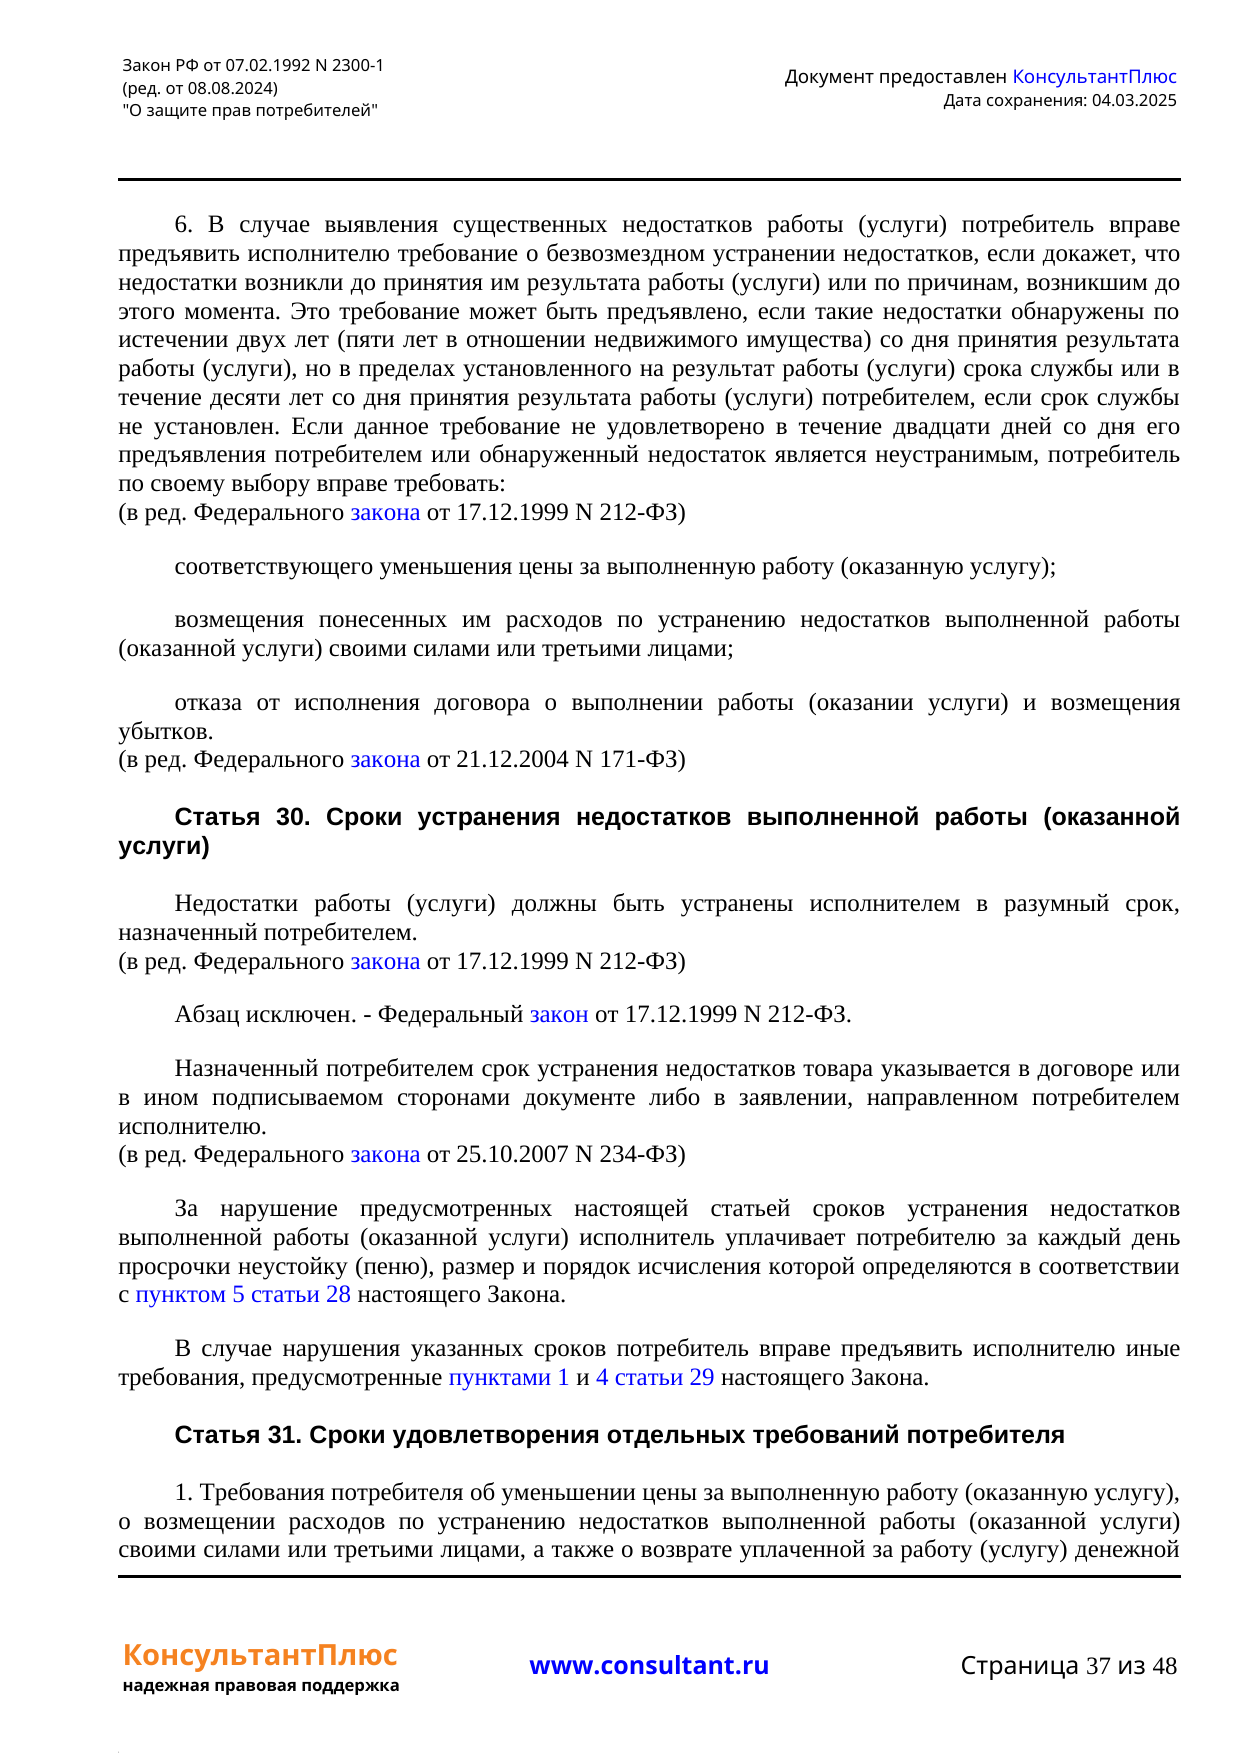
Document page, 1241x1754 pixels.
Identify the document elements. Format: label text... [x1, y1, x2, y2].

text (в ред. Федерального закона от 17.12.1999 N 212-ФЗ) [118, 946, 1181, 974]
text соответствующего уменьшения цены за выполненную работу (оказанную услугу); [118, 551, 1181, 579]
text Назначенный потребителем срок устранения недостатков товара указывается в договоре или в ином подписываемом сторонами документе либо в заявлении, направленном потребителем исполнителю. [118, 1053, 1181, 1139]
title Статья 31. Сроки удовлетворения отдельных требований потребителя [118, 1419, 1181, 1448]
text отказа от исполнения договора о выполнении работы (оказании услуги) и возмещения убытков. [118, 687, 1181, 744]
text (в ред. Федерального закона от 25.10.2007 N 234-ФЗ) [118, 1139, 1181, 1168]
text В случае нарушения указанных сроков потребитель вправе предъявить исполнителю иные требования, предусмотренные пунктами 1 и 4 статьи 29 настоящего Закона. [118, 1333, 1181, 1391]
text Абзац исключен. - Федеральный закон от 17.12.1999 N 212-ФЗ. [118, 999, 1181, 1028]
text Недостатки работы (услуги) должны быть устранены исполнителем в разумный срок, назначенный потребителем. [118, 888, 1181, 946]
text 6. В случае выявления существенных недостатков работы (услуги) потребитель вправе предъявить исполнителю требование о безвозмездном устранении недостатков, если докажет, что недостатки возникли до принятия им результата работы (услуги) или по причинам, возникшим до этого момента. Это требование может быть предъявлено, если такие недостатки обнаружены по истечении двух лет (пяти лет в отношении недвижимого имущества) со дня принятия результата работы (услуги), но в пределах установленного на результат работы (услуги) срока службы или в течение десяти лет со дня принятия результата работы (услуги) потребителем, если срок службы не установлен. Если данное требование не удовлетворено в течение двадцати дней со дня его предъявления потребителем или обнаруженный недостаток является неустранимым, потребитель по своему выбору вправе требовать: [118, 209, 1181, 497]
text (в ред. Федерального закона от 21.12.2004 N 171-ФЗ) [118, 744, 1181, 773]
text (в ред. Федерального закона от 17.12.1999 N 212-ФЗ) [118, 497, 1181, 526]
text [118, 1477, 1181, 1563]
text За нарушение предусмотренных настоящей статьей сроков устранения недостатков выполненной работы (оказанной услуги) исполнитель уплачивает потребителю за каждый день просрочки неустойку (пеню), размер и порядок исчисления которой определяются в соответствии с пунктом 5 статьи 28 настоящего Закона. [118, 1193, 1181, 1308]
title Статья 30. Сроки устранения недостатков выполненной работы (оказанной услуги) [118, 802, 1181, 859]
text возмещения понесенных им расходов по устранению недостатков выполненной работы (оказанной услуги) своими силами или третьими лицами; [118, 604, 1181, 662]
